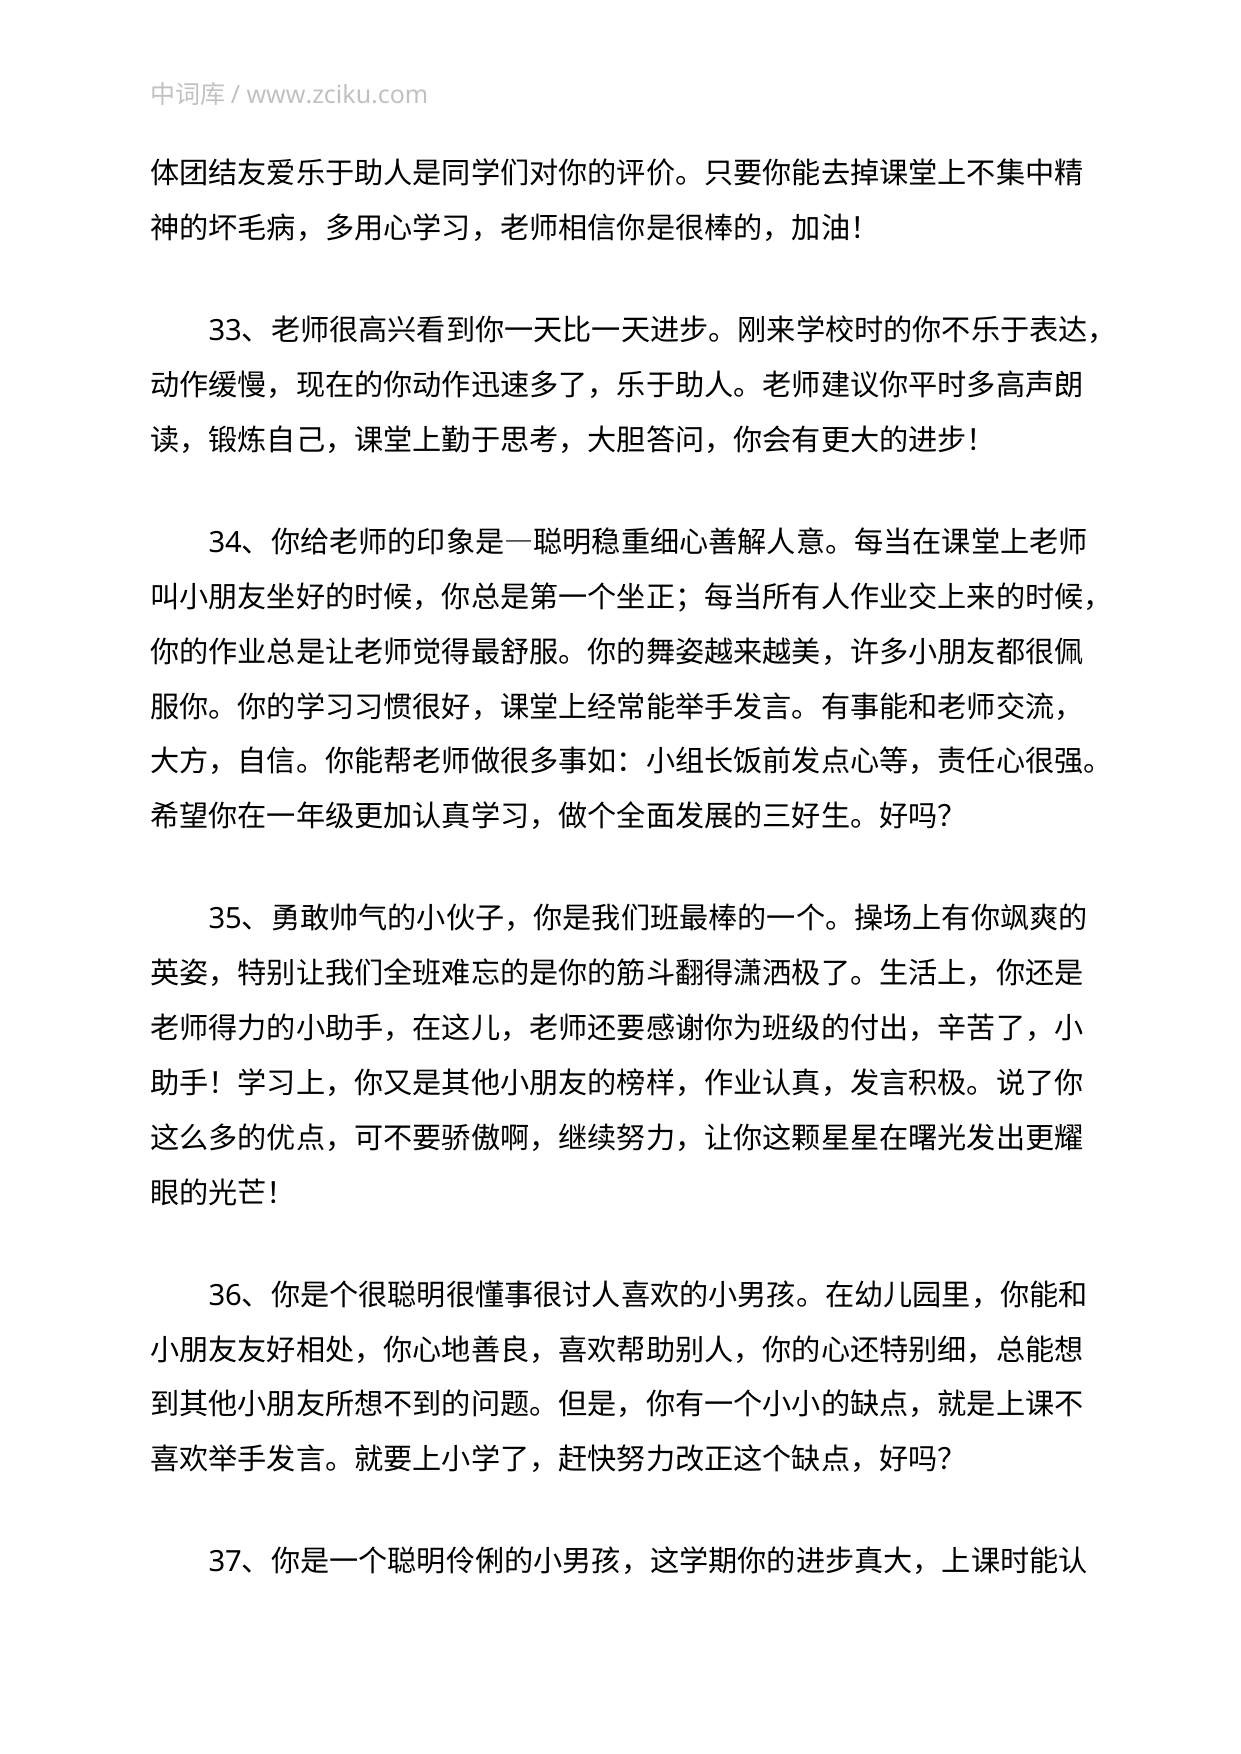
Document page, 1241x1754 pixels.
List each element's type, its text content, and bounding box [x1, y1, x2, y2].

text 36、你是个很聪明很懂事很讨人喜欢的小男孩。在幼儿园里，你能和小朋友友好相处，你心地善良，喜欢帮助别人，你的心还特别细，总能想到其他小朋友所想不到的问题。但是，你有一个小小的缺点，就是上课不喜欢举手发言。就要上小学了，赶快努力改正这个缺点，好吗？ [150, 1271, 1090, 1478]
text 35、勇敢帅气的小伙子，你是我们班最棒的一个。操场上有你飒爽的英姿，特别让我们全班难忘的是你的筋斗翻得潇洒极了。生活上，你还是老师得力的小助手，在这儿，老师还要感谢你为班级的付出，辛苦了，小助手！学习上，你又是其他小朋友的榜样，作业认真，发言积极。说了你这么多的优点，可不要骄傲啊，继续努力，让你这颗星星在曙光发出更耀眼的光芒！ [150, 895, 1090, 1212]
text 34、你给老师的印象是—聪明稳重细心善解人意。每当在课堂上老师叫小朋友坐好的时候，你总是第一个坐正；每当所有人作业交上来的时候，你的作业总是让老师觉得最舒服。你的舞姿越来越美，许多小朋友都很佩服你。你的学习习惯很好，课堂上经常能举手发言。有事能和老师交流，大方，自信。你能帮老师做很多事如：小组长饭前发点心等，责任心很强。希望你在一年级更加认真学习，做个全面发展的三好生。好吗？ [150, 518, 1090, 835]
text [150, 1538, 1090, 1580]
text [150, 150, 1090, 247]
text 33、老师很高兴看到你一天比一天进步。刚来学校时的你不乐于表达，动作缓慢，现在的你动作迅速多了，乐于助人。老师建议你平时多高声朗读，锻炼自己，课堂上勤于思考，大胆答问，你会有更大的进步！ [150, 307, 1090, 459]
